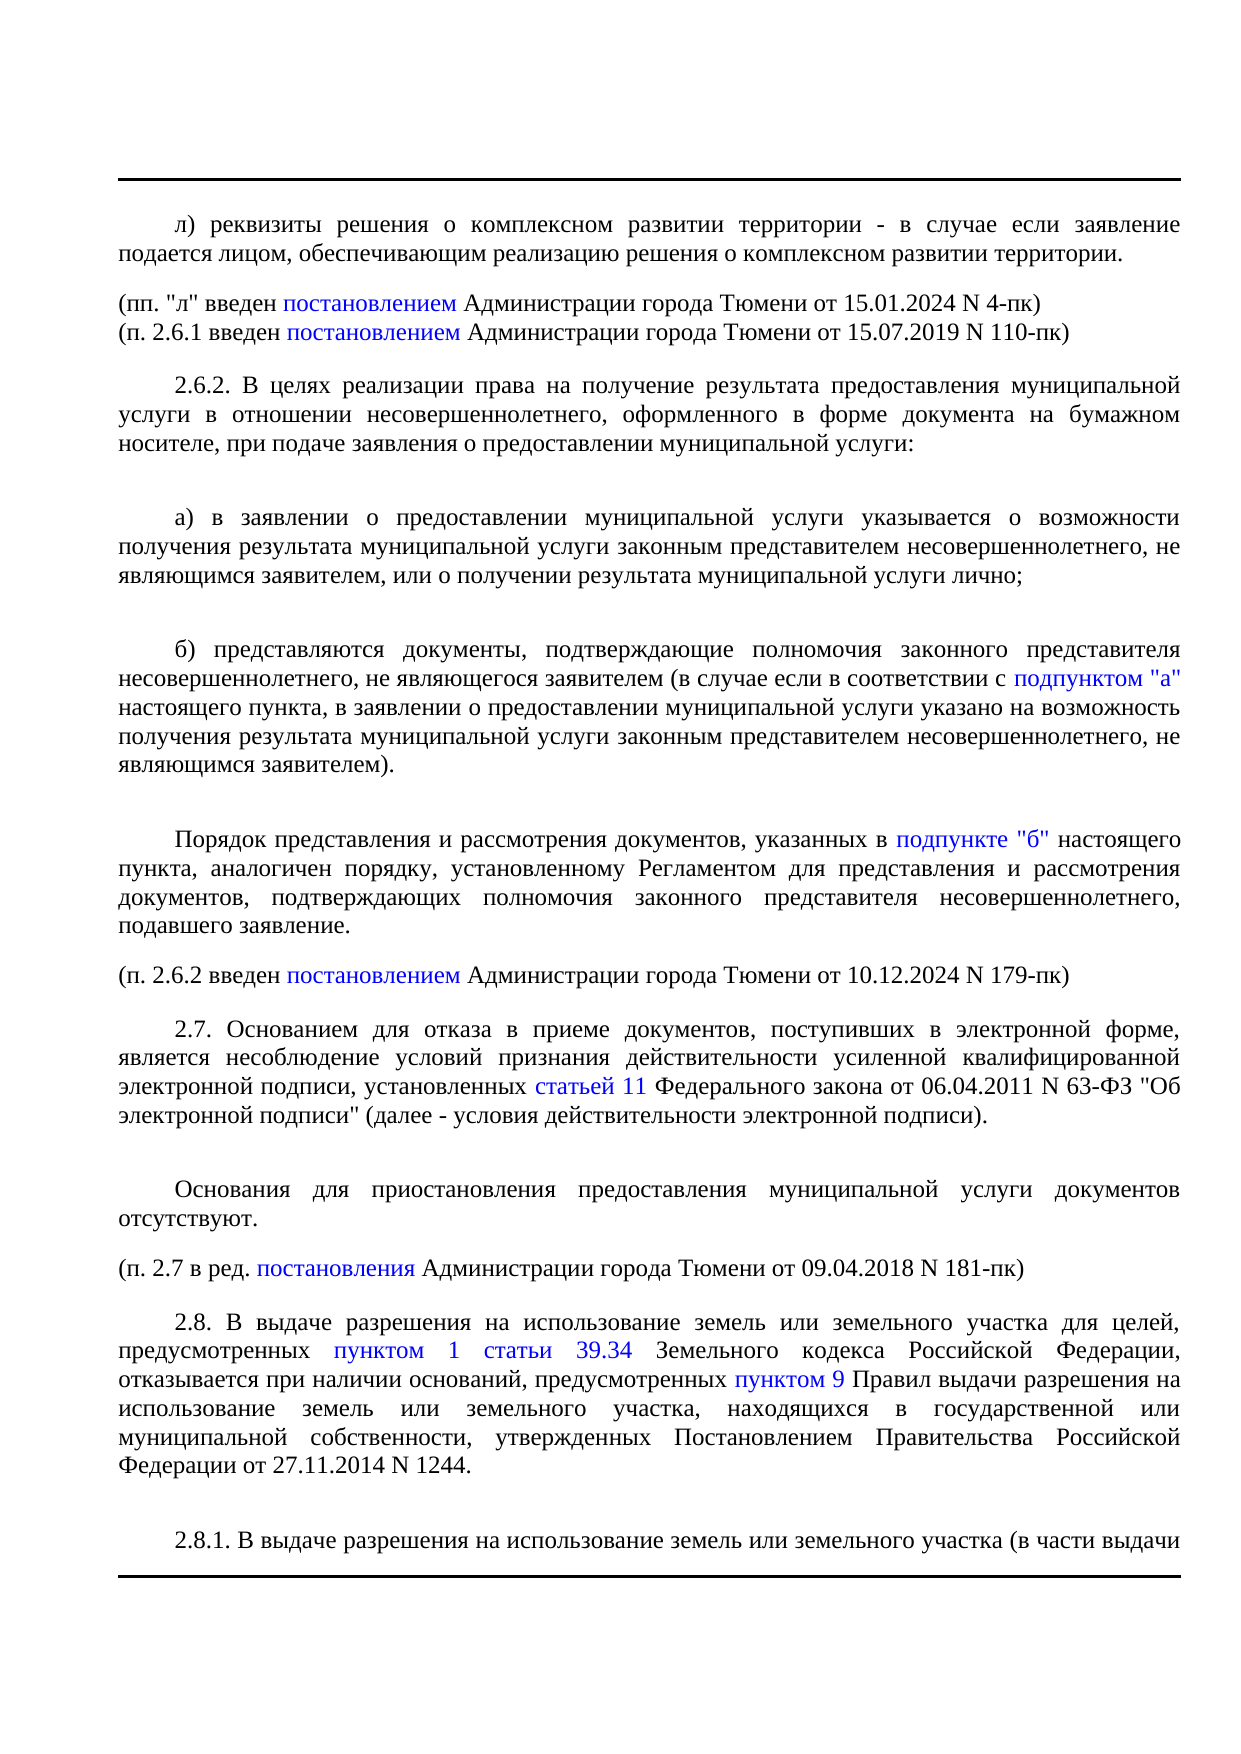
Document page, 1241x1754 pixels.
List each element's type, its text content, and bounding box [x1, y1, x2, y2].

text б) представляются документы, подтверждающие полномочия законного представителя несовершеннолетнего, не являющегося заявителем (в случае если в соответствии с подпунктом "а" настоящего пункта, в заявлении о предоставлении муниципальной услуги указано на возможность получения результата муниципальной услуги законным представителем несовершеннолетнего, не являющимся заявителем). [118, 634, 1181, 778]
text (п. 2.6.2 введен постановлением Администрации города Тюмени от 10.12.2024 N 179-пк) [118, 960, 1181, 989]
text 2.8. В выдаче разрешения на использование земель или земельного участка для целей, предусмотренных пунктом 1 статьи 39.34 Земельного кодекса Российской Федерации, отказывается при наличии оснований, предусмотренных пунктом 9 Правил выдачи разрешения на использование земель или земельного участка, находящихся в государственной или муниципальной собственности, утвержденных Постановлением Правительства Российской Федерации от 27.11.2014 N 1244. [118, 1307, 1181, 1479]
text 2.6.2. В целях реализации права на получение результата предоставления муниципальной услуги в отношении несовершеннолетнего, оформленного в форме документа на бумажном носителе, при подаче заявления о предоставлении муниципальной услуги: [118, 370, 1181, 457]
text (п. 2.7 в ред. постановления Администрации города Тюмени от 09.04.2018 N 181-пк) [118, 1253, 1181, 1282]
text Порядок представления и рассмотрения документов, указанных в подпункте "б" настоящего пункта, аналогичен порядку, установленному Регламентом для представления и рассмотрения документов, подтверждающих полномочия законного представителя несовершеннолетнего, подавшего заявление. [118, 824, 1181, 939]
text Основания для приостановления предоставления муниципальной услуги документов отсутствуют. [118, 1174, 1181, 1232]
text л) реквизиты решения о комплексном развитии территории - в случае если заявление подается лицом, обеспечивающим реализацию решения о комплексном развитии территории. [118, 209, 1181, 267]
text (п. 2.6.1 введен постановлением Администрации города Тюмени от 15.07.2019 N 110-пк) [118, 317, 1181, 345]
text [118, 1525, 1181, 1554]
text (пп. "л" введен постановлением Администрации города Тюмени от 15.01.2024 N 4-пк) [118, 288, 1181, 317]
text а) в заявлении о предоставлении муниципальной услуги указывается о возможности получения результата муниципальной услуги законным представителем несовершеннолетнего, не являющимся заявителем, или о получении результата муниципальной услуги лично; [118, 502, 1181, 589]
text 2.7. Основанием для отказа в приеме документов, поступивших в электронной форме, является несоблюдение условий признания действительности усиленной квалифицированной электронной подписи, установленных статьей 11 Федерального закона от 06.04.2011 N 63-ФЗ "Об электронной подписи" (далее - условия действительности электронной подписи). [118, 1014, 1181, 1129]
